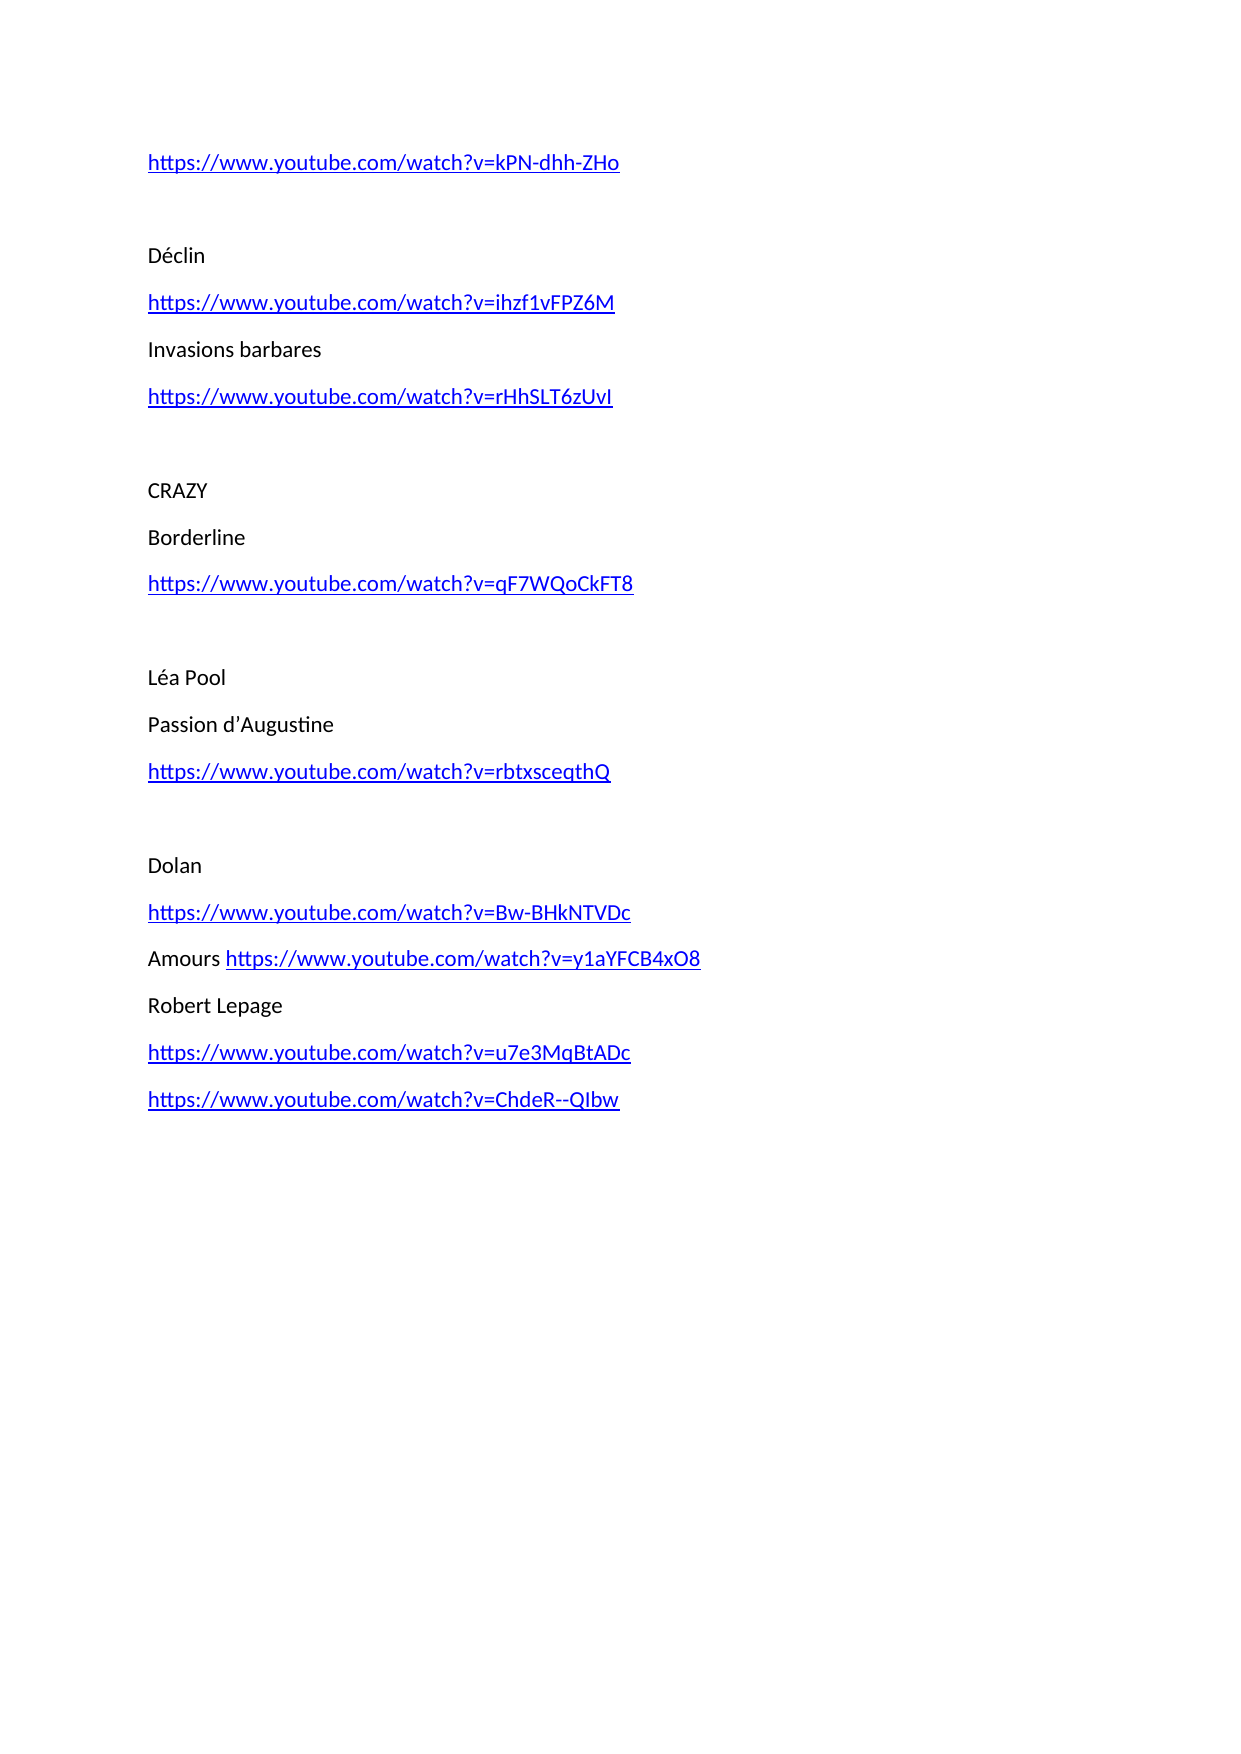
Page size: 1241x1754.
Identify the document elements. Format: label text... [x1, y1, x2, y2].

text Invasions barbares [148, 335, 1093, 363]
text Déclin [148, 241, 1093, 269]
text https://www.youtube.com/watch?v=ChdeR--QIbw [148, 1085, 1093, 1113]
text https://www.youtube.com/watch?v=ihzf1vFPZ6M [148, 288, 1093, 316]
text https://www.youtube.com/watch?v=u7e3MqBtADc [148, 1038, 1093, 1066]
text Amours https://www.youtube.com/watch?v=y1aYFCB4xO8 [148, 944, 1093, 972]
text https://www.youtube.com/watch?v=qF7WQoCkFT8 [148, 569, 1093, 597]
text https://www.youtube.com/watch?v=rHhSLT6zUvI [148, 382, 1093, 410]
text CRAZY [148, 476, 1093, 504]
text Borderline [148, 523, 1093, 551]
text Passion d’Augustine [148, 710, 1093, 738]
text Robert Lepage [148, 991, 1093, 1019]
text https://www.youtube.com/watch?v=kPN-dhh-ZHo [148, 148, 1093, 176]
text https://www.youtube.com/watch?v=Bw-BHkNTVDc [148, 898, 1093, 926]
text Léa Pool [148, 663, 1093, 691]
text Dolan [148, 851, 1093, 879]
text https://www.youtube.com/watch?v=rbtxsceqthQ [148, 757, 1093, 785]
